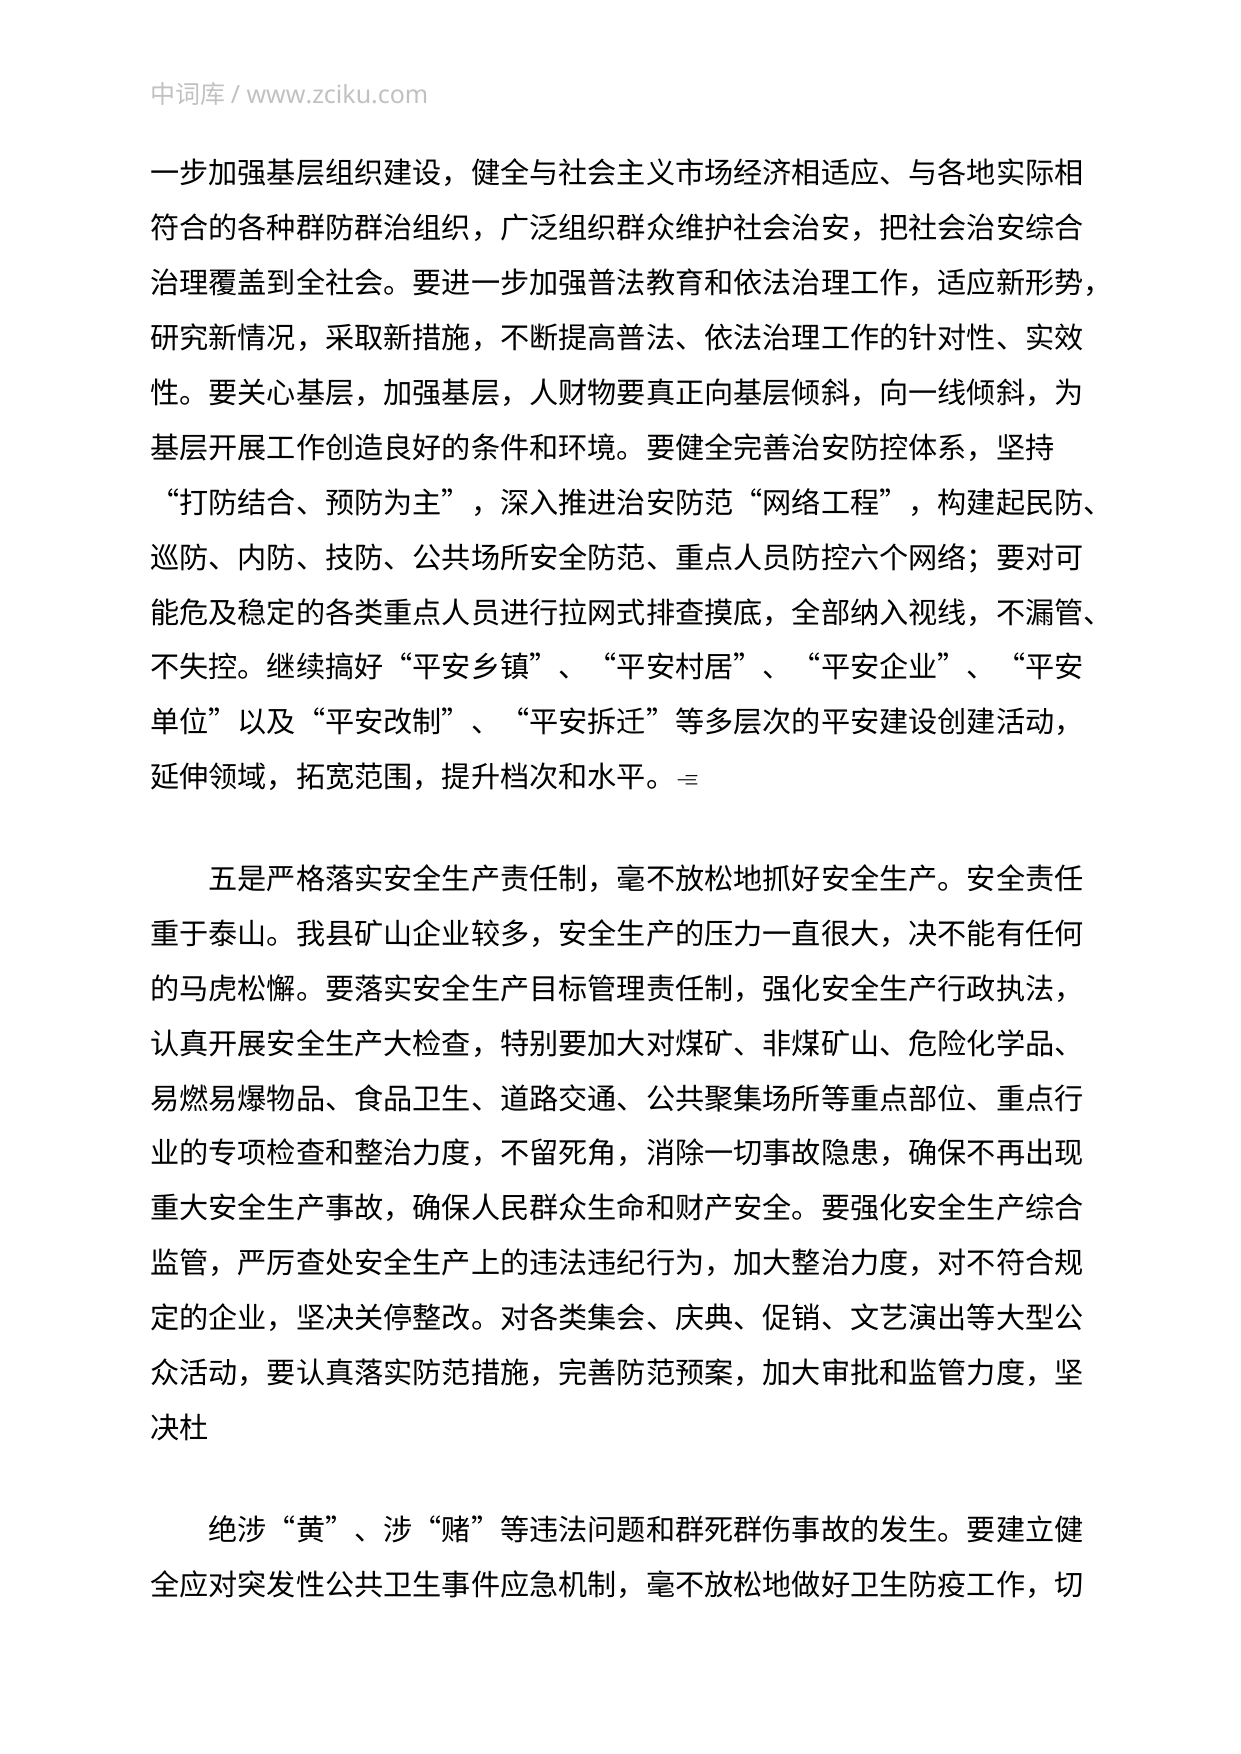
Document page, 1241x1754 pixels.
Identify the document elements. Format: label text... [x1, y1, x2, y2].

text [150, 150, 1090, 796]
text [150, 1506, 1090, 1603]
text 五是严格落实安全生产责任制，毫不放松地抓好安全生产。安全责任重于泰山。我县矿山企业较多，安全生产的压力一直很大，决不能有任何的马虎松懈。要落实安全生产目标管理责任制，强化安全生产行政执法，认真开展安全生产大检查，特别要加大对煤矿、非煤矿山、危险化学品、易燃易爆物品、食品卫生、道路交通、公共聚集场所等重点部位、重点行业的专项检查和整治力度，不留死角，消除一切事故隐患，确保不再出现重大安全生产事故，确保人民群众生命和财产安全。要强化安全生产综合监管，严厉查处安全生产上的违法违纪行为，加大整治力度，对不符合规定的企业，坚决关停整改。对各类集会、庆典、促销、文艺演出等大型公众活动，要认真落实防范措施，完善防范预案，加大审批和监管力度，坚决杜 [150, 856, 1090, 1447]
